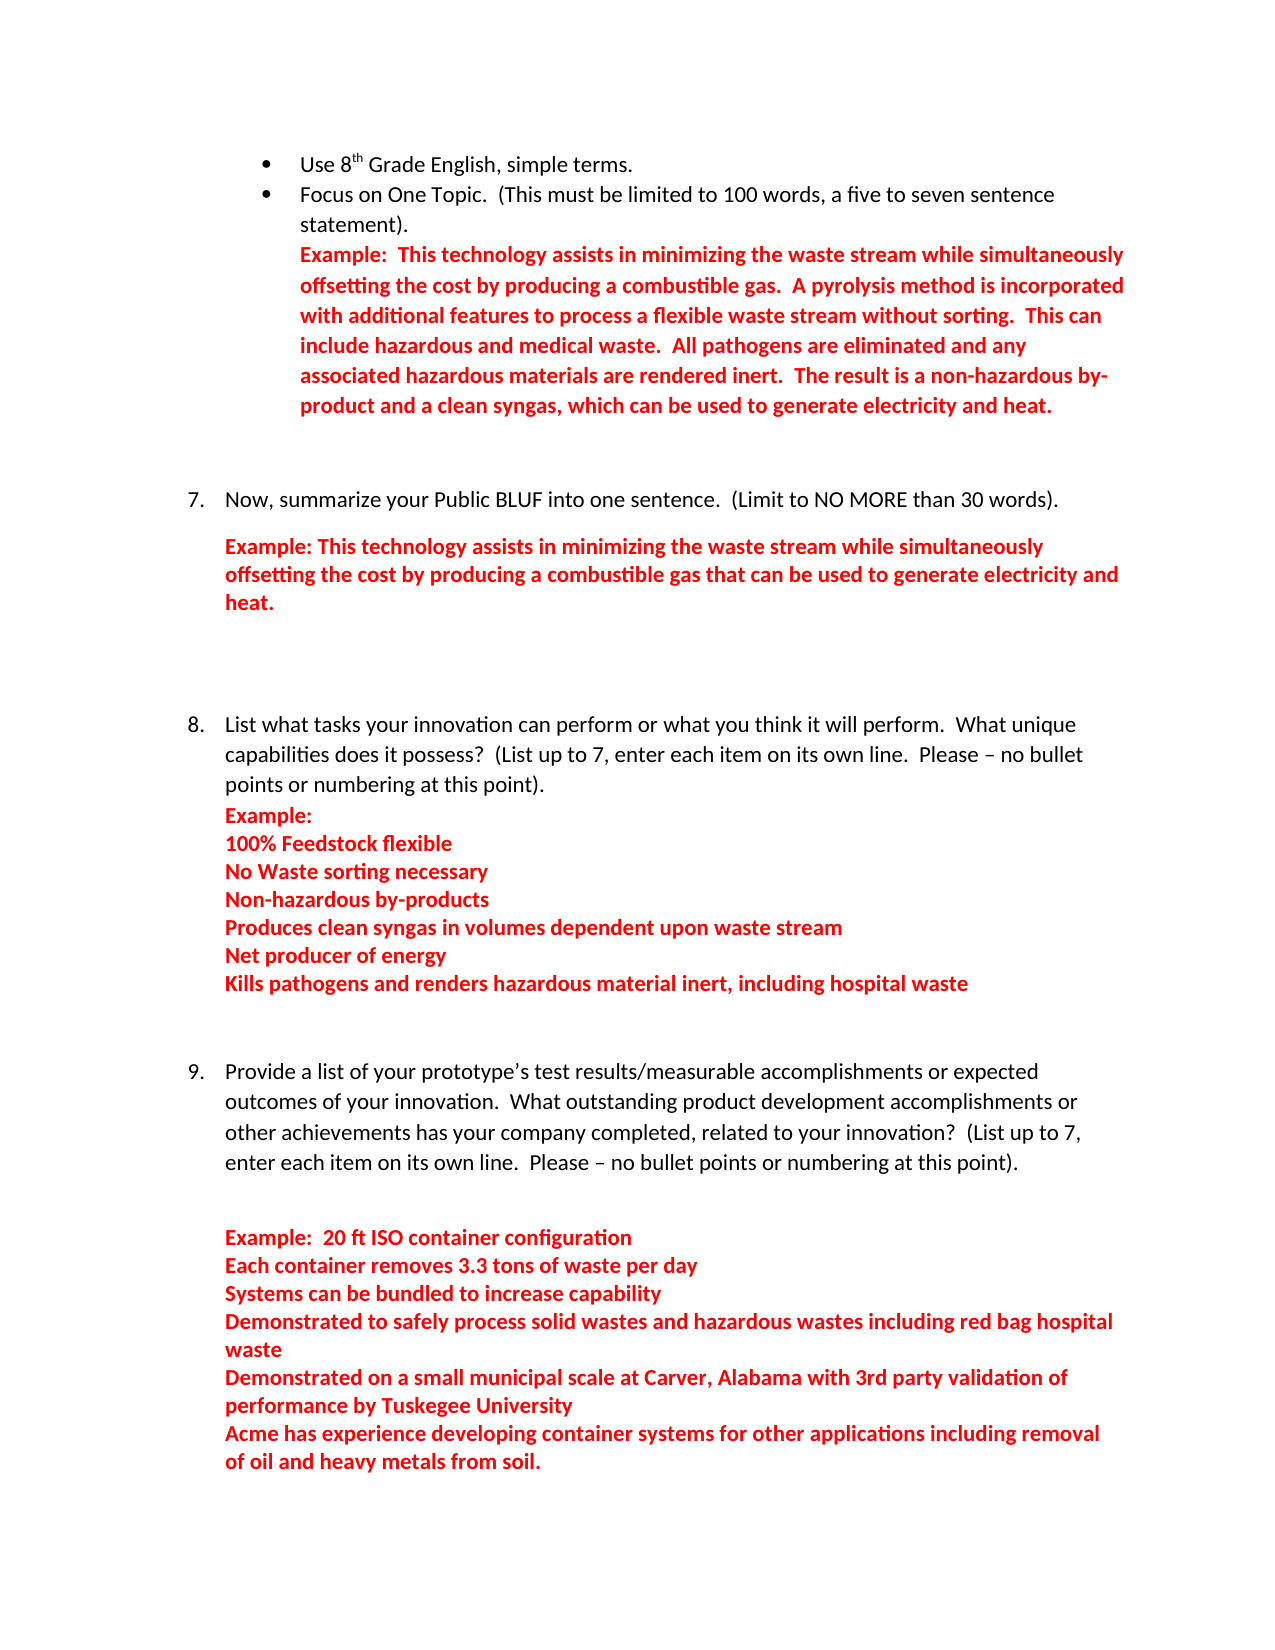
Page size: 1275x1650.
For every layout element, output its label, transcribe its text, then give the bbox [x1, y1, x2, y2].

text Example: This technology assists in minimizing the waste stream while simultaneously offsetting the cost by producing a combustible gas that can be used to generate electricity and heat. [225, 532, 1125, 616]
list 100% Feedstock flexible [225, 829, 1125, 857]
list Now, summarize your Public BLUF into one sentence. (Limit to NO MORE than 30 words). [187, 485, 1125, 513]
list Example: [225, 801, 1125, 829]
list No Waste sorting necessary [225, 857, 1125, 885]
text Systems can be bundled to increase capability [150, 1279, 1125, 1307]
text Acme has experience developing container systems for other applications including removal of oil and heavy metals from soil. [225, 1419, 1125, 1475]
text Example: 20 ft ISO container configuration [150, 1223, 1125, 1251]
list Provide a list of your prototype’s test results/measurable accomplishments or expected outcomes of your innovation. What outstanding product development accomplishments or other achievements has your company completed, related to your innovation? (List up to 7, enter each item on its own line. Please – no bullet points or numbering at this point). [187, 1057, 1125, 1176]
list Net producer of energy [225, 941, 1125, 969]
text Each container removes 3.3 tons of waste per day [150, 1251, 1125, 1279]
text Demonstrated to safely process solid wastes and hazardous wastes including red bag hospital waste [225, 1307, 1125, 1363]
text Demonstrated on a small municipal scale at Carver, Alabama with 3rd party validation of performance by Tuskegee University [225, 1363, 1125, 1419]
list Example: This technology assists in minimizing the waste stream while simultaneously offsetting the cost by producing a combustible gas. A pyrolysis method is incorporated with additional features to process a flexible waste stream without sorting. This can include hazardous and medical waste. All pathogens are eliminated and any associated hazardous materials are rendered inert. The result is a non-hazardous by-product and a clean syngas, which can be used to generate electricity and heat. [300, 241, 1125, 420]
list Use 8th Grade English, simple terms. [262, 150, 1125, 178]
list Focus on One Topic. (This must be limited to 100 words, a five to seven sentence statement). [262, 180, 1125, 238]
list List what tasks your innovation can perform or what you think it will perform. What unique capabilities does it possess? (List up to 7, enter each item on its own line. Please – no bullet points or numbering at this point). [187, 710, 1125, 798]
list Kills pathogens and renders hazardous material inert, including hospital waste [225, 969, 1125, 997]
list Produces clean syngas in volumes dependent upon waste stream [225, 913, 1125, 941]
list Non-hazardous by-products [225, 885, 1125, 913]
